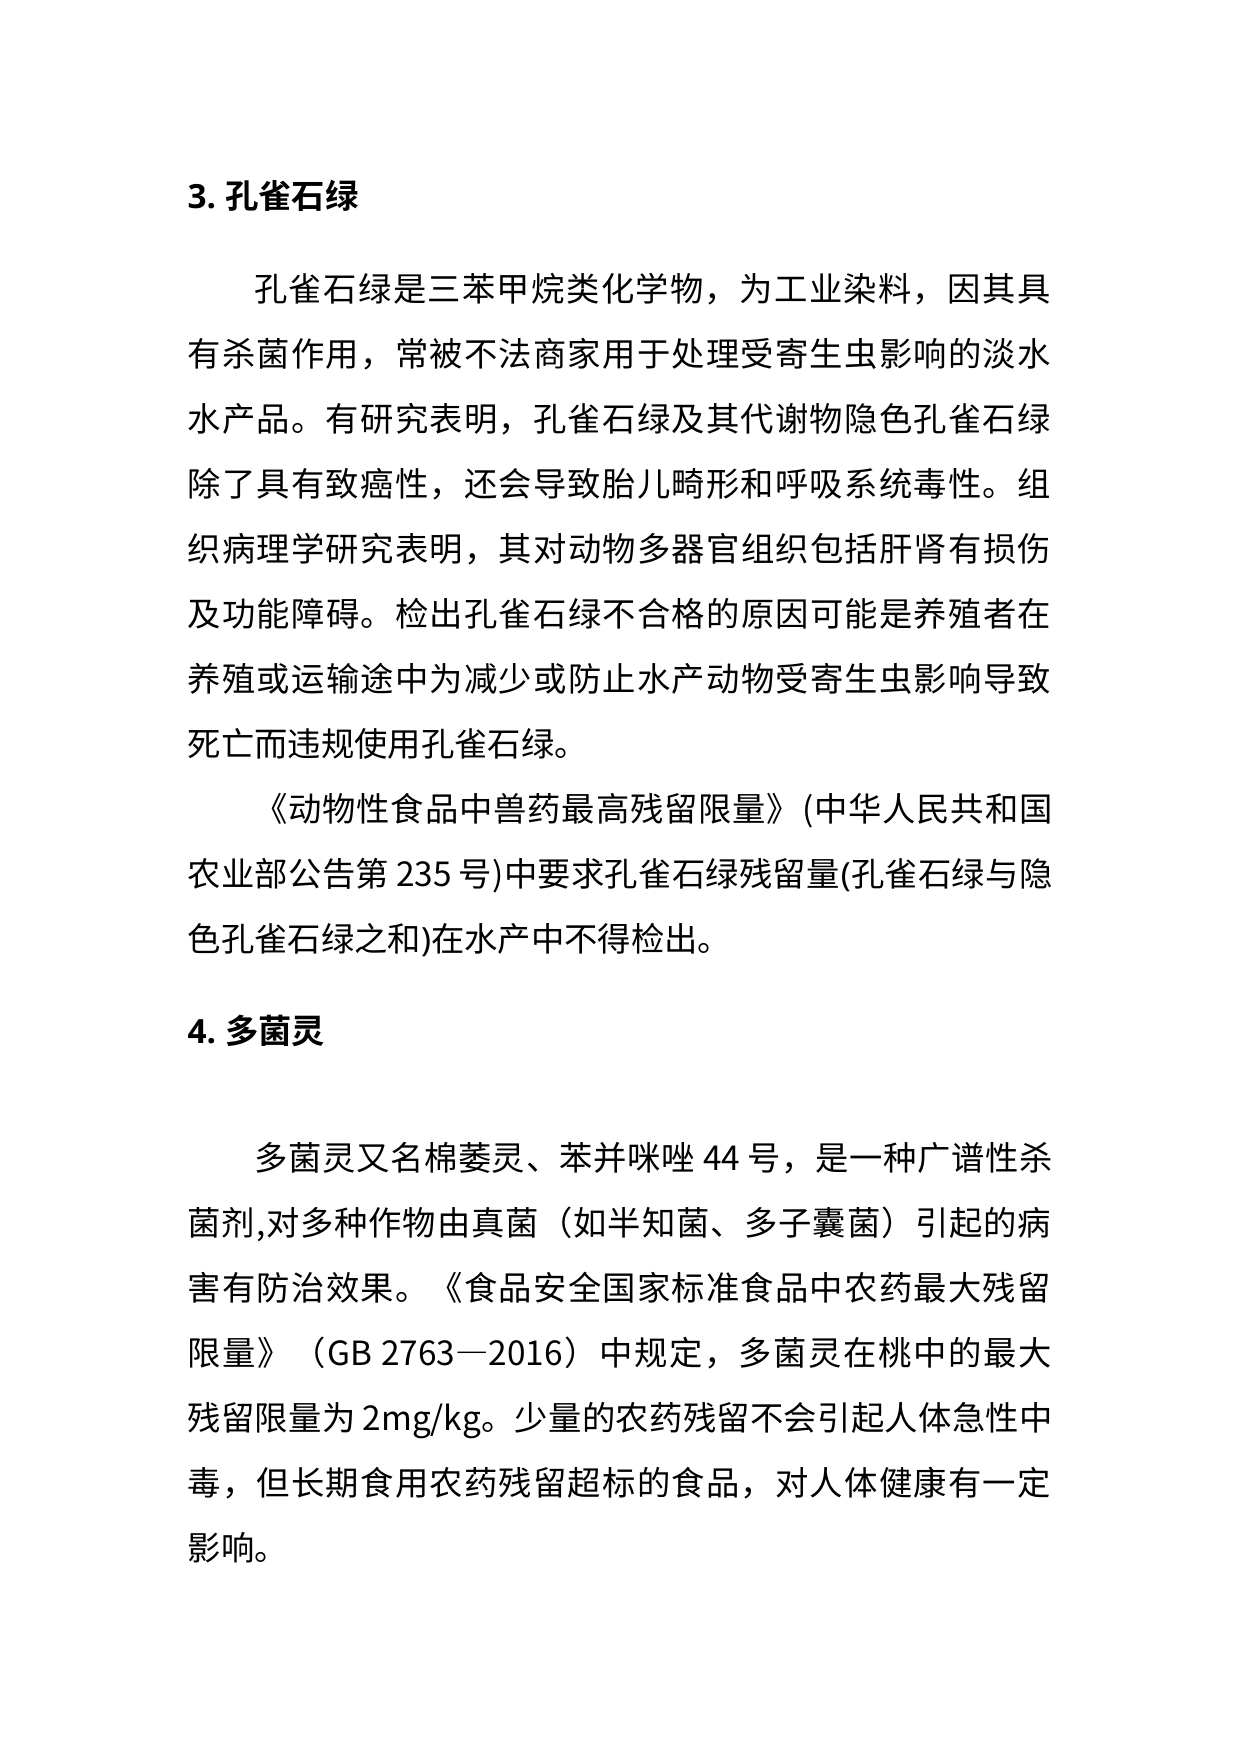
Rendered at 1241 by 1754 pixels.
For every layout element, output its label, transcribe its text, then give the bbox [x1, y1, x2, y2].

subtitle 多菌灵 [187, 996, 1053, 1061]
text 《动物性食品中兽药最高残留限量》(中华人民共和国农业部公告第235号)中要求孔雀石绿残留量(孔雀石绿与隐色孔雀石绿之和)在水产中不得检出。 [187, 774, 1053, 969]
text 多菌灵又名棉萎灵、苯并咪唑44号，是一种广谱性杀菌剂,对多种作物由真菌（如半知菌、多子囊菌）引起的病害有防治效果。《食品安全国家标准食品中农药最大残留限量》（GB 2763—2016）中规定，多菌灵在桃中的最大残留限量为2mg/kg。少量的农药残留不会引起人体急性中毒，但长期食用农药残留超标的食品，对人体健康有一定影响。 [187, 1123, 1053, 1578]
text 孔雀石绿是三苯甲烷类化学物，为工业染料，因其具有杀菌作用，常被不法商家用于处理受寄生虫影响的淡水水产品。有研究表明，孔雀石绿及其代谢物隐色孔雀石绿除了具有致癌性，还会导致胎儿畸形和呼吸系统毒性。组织病理学研究表明，其对动物多器官组织包括肝肾有损伤及功能障碍。检出孔雀石绿不合格的原因可能是养殖者在养殖或运输途中为减少或防止水产动物受寄生虫影响导致死亡而违规使用孔雀石绿。 [187, 254, 1053, 774]
subtitle 孔雀石绿 [187, 162, 1053, 227]
